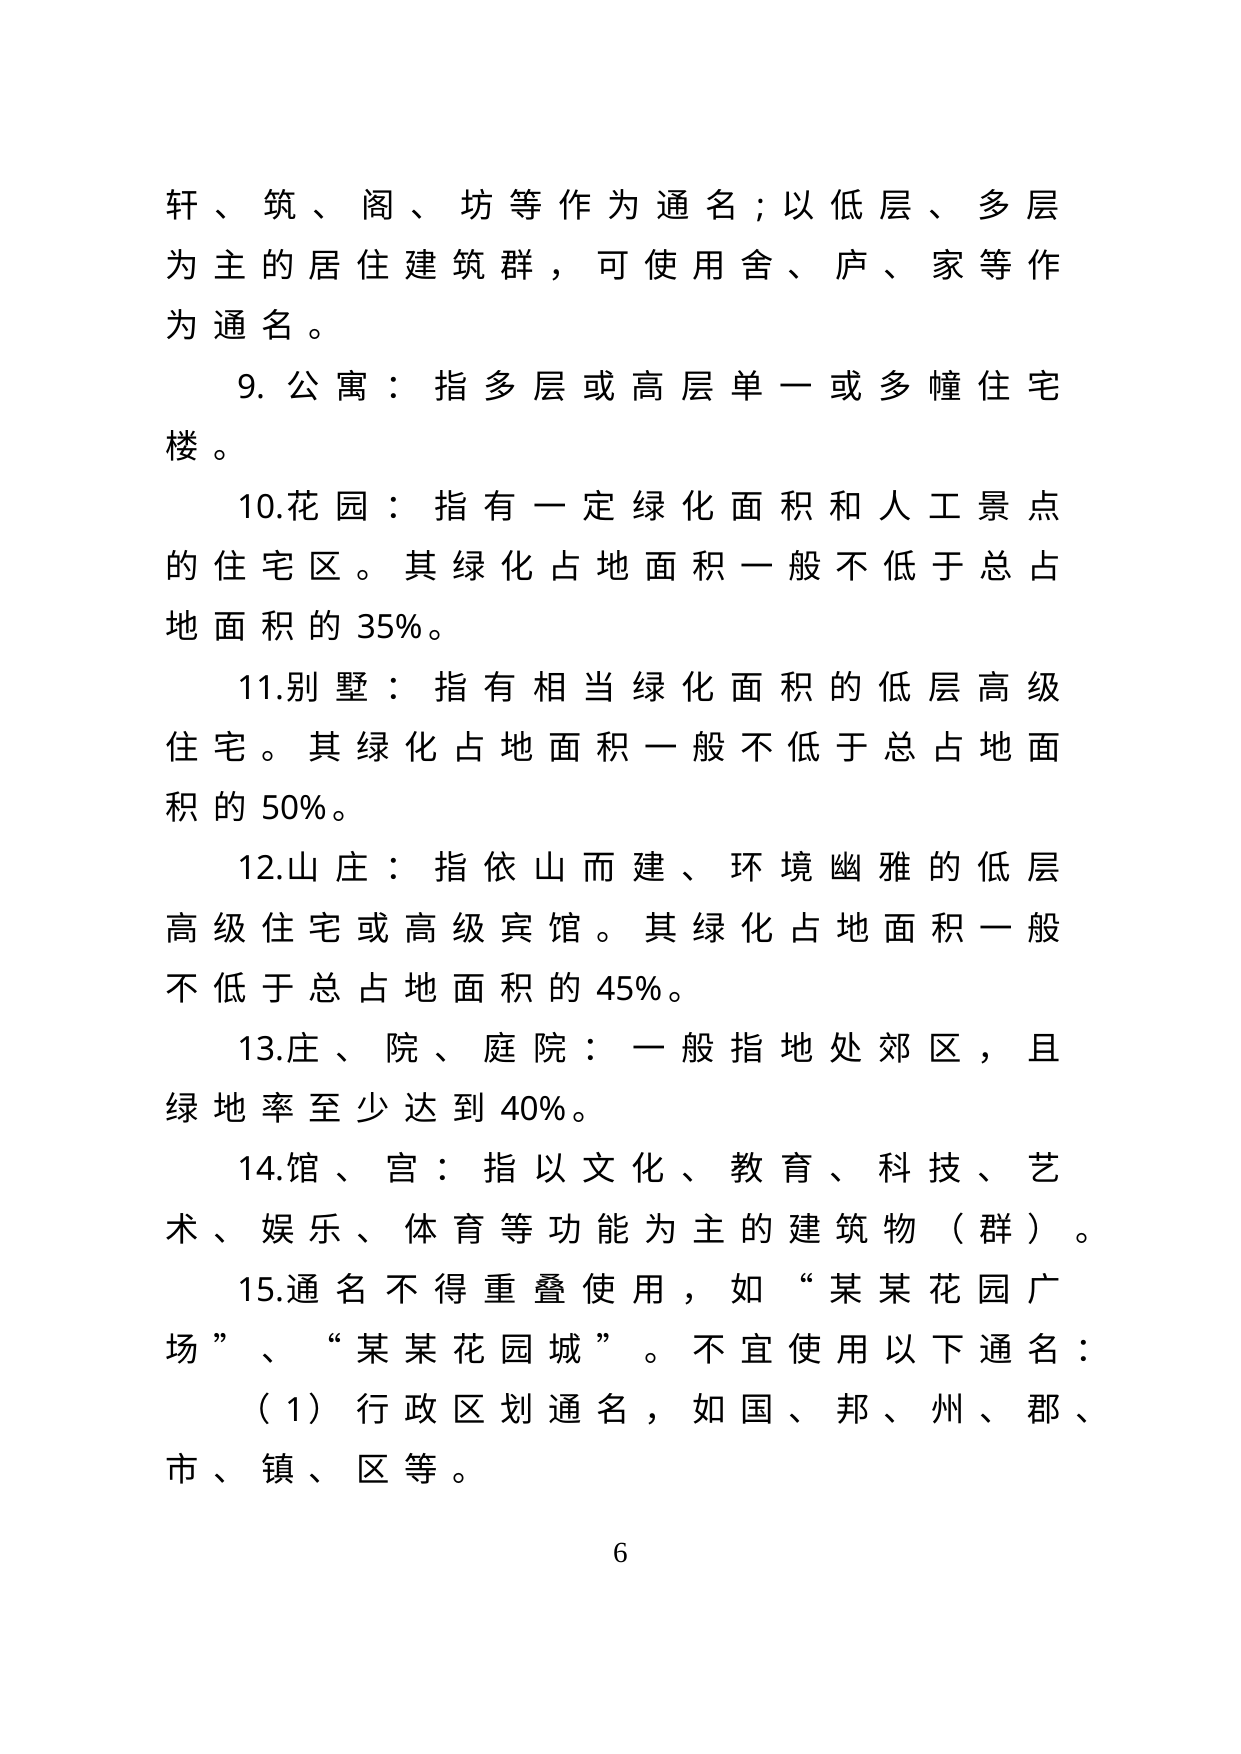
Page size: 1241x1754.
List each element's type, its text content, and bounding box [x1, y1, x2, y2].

text 15.通名不得重叠使用，如“某某花园广场”、“某某花园城”。不宜使用以下通名： [165, 1257, 1075, 1377]
text 12.山庄：指依山而建、环境幽雅的低层高级住宅或高级宾馆。其绿化占地面积一般不低于总占地面积的45%。 [165, 835, 1075, 1016]
text 11.别墅：指有相当绿化面积的低层高级住宅。其绿化占地面积一般不低于总占地面积的50%。 [165, 654, 1075, 835]
text （1）行政区划通名，如国、邦、州、郡、市、镇、区等。 [165, 1377, 1075, 1497]
text 14.馆、宫：指以文化、教育、科技、艺术、娱乐、体育等功能为主的建筑物（群）。 [165, 1136, 1075, 1257]
text 10.花园：指有一定绿化面积和人工景点的住宅区。其绿化占地面积一般不低于总占地面积的35%。 [165, 474, 1075, 654]
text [165, 173, 1075, 353]
text 13.庄、院、庭院：一般指地处郊区，且绿地率至少达到40%。 [165, 1016, 1075, 1136]
text 9.公寓：指多层或高层单一或多幢住宅楼。 [165, 353, 1075, 474]
